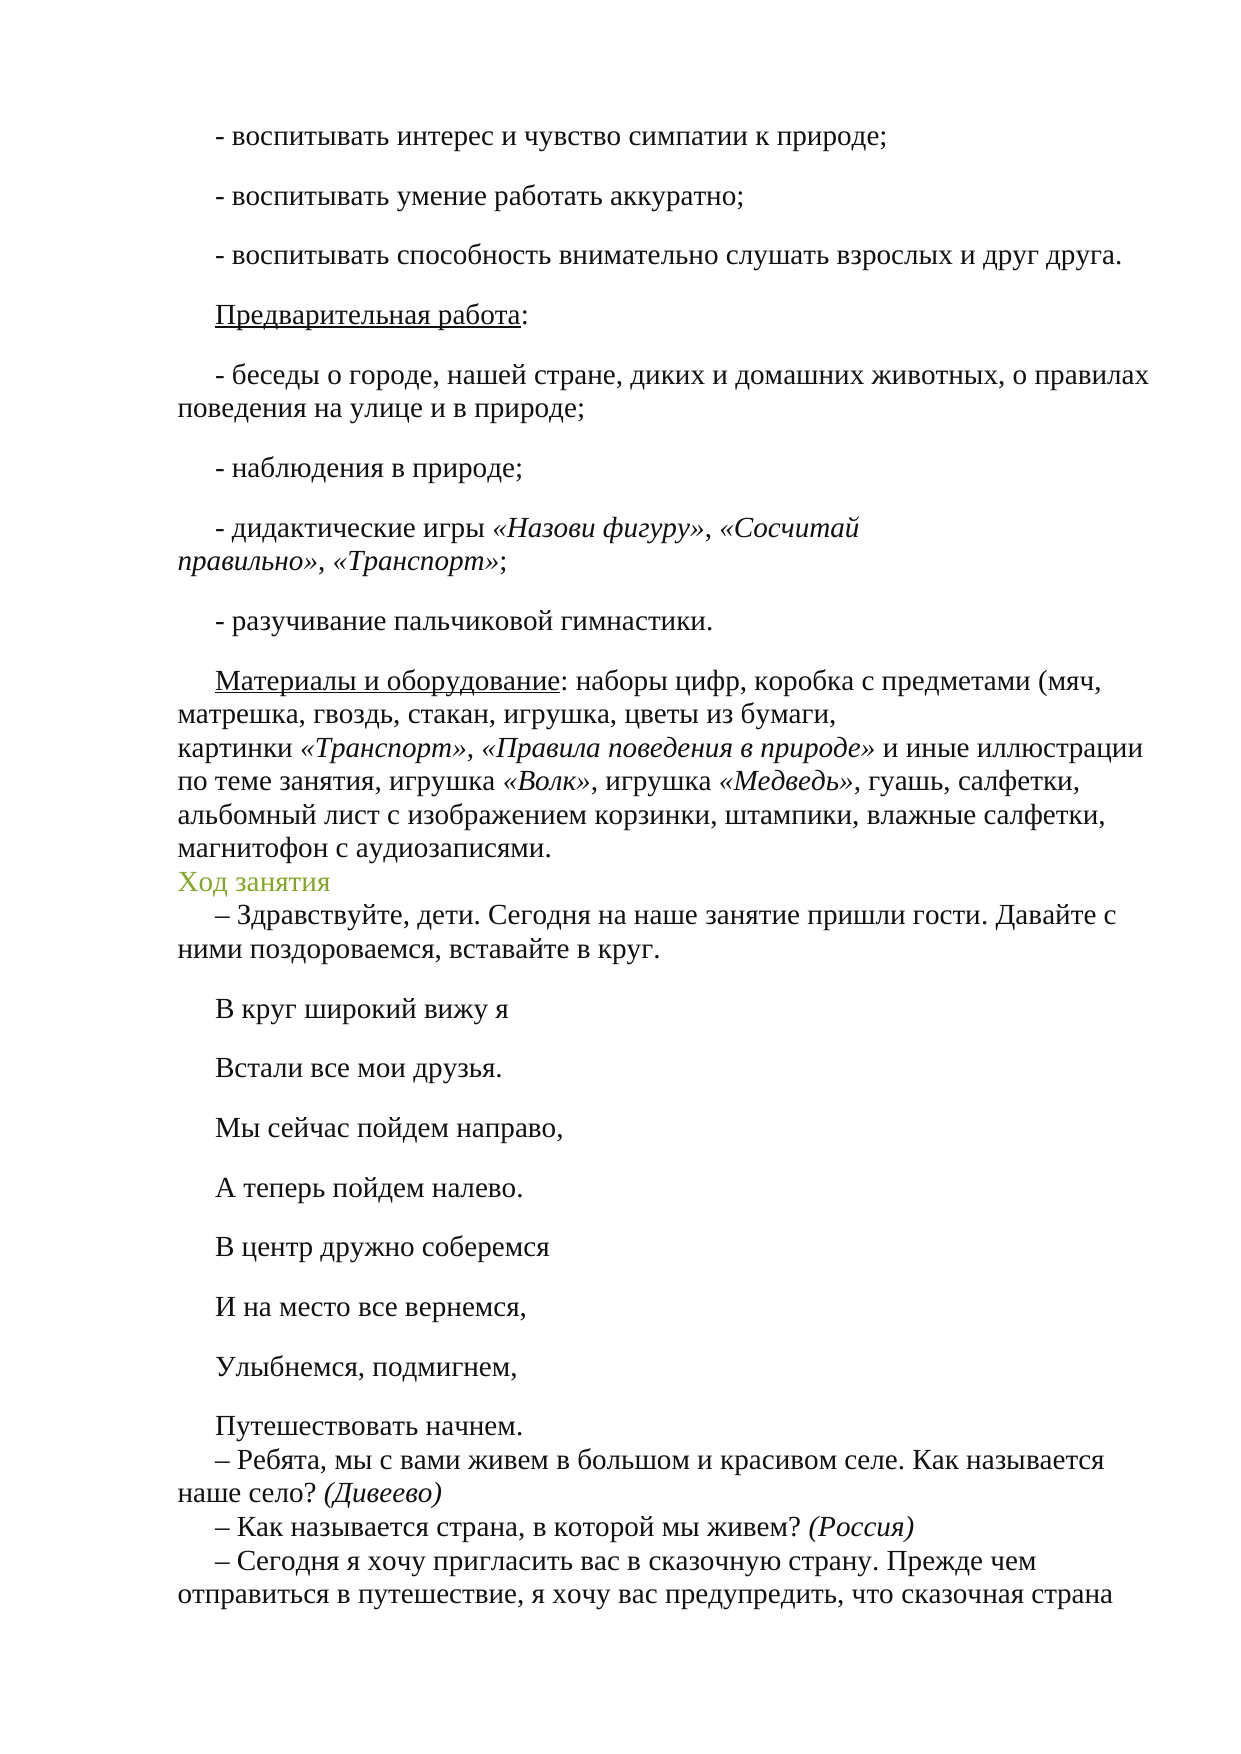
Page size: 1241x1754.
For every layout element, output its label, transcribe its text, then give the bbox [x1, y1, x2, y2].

text А теперь пойдем налево. [177, 1170, 1152, 1203]
text - воспитывать умение работать аккуратно; [177, 178, 1152, 211]
text Улыбнемся, подмигнем, [177, 1349, 1152, 1382]
text Материалы и оборудование: наборы цифр, коробка с предметами (мяч, матрешка, гвоздь, стакан, игрушка, цветы из бумаги, картинки «Транспорт», «Правила поведения в природе» и иные иллюстрации по теме занятия, игрушка «Волк», игрушка «Медведь», гуашь, салфетки, альбомный лист с изображением корзинки, штампики, влажные салфетки, магнитофон с аудиозаписями. [177, 663, 1152, 864]
text - воспитывать способность внимательно слушать взрослых и друг друга. [177, 237, 1152, 271]
text – Ребята, мы с вами живем в большом и красивом селе. Как называется наше село? (Дивеево) [177, 1442, 1152, 1509]
text - беседы о городе, нашей стране, диких и домашних животных, о правилах поведения на улице и в природе; [177, 357, 1152, 424]
text Встали все мои друзья. [177, 1050, 1152, 1084]
text В круг широкий вижу я [177, 991, 1152, 1024]
text - дидактические игры «Назови фигуру», «Сосчитай правильно», «Транспорт»; [177, 510, 1152, 577]
text - воспитывать интерес и чувство симпатии к природе; [177, 118, 1152, 152]
text И на место все вернемся, [177, 1289, 1152, 1323]
text Предварительная работа: [177, 297, 1152, 331]
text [177, 1543, 1152, 1610]
text – Как называется страна, в которой мы живем? (Россия) [177, 1509, 1152, 1543]
text – Здравствуйте, дети. Сегодня на наше занятие пришли гости. Давайте с ними поздороваемся, вставайте в круг. [177, 897, 1152, 964]
text Мы сейчас пойдем направо, [177, 1110, 1152, 1144]
text В центр дружно соберемся [177, 1229, 1152, 1263]
text Путешествовать начнем. [177, 1408, 1152, 1442]
text - наблюдения в природе; [177, 450, 1152, 484]
text Ход занятия [177, 864, 1152, 897]
text - разучивание пальчиковой гимнастики. [177, 603, 1152, 637]
